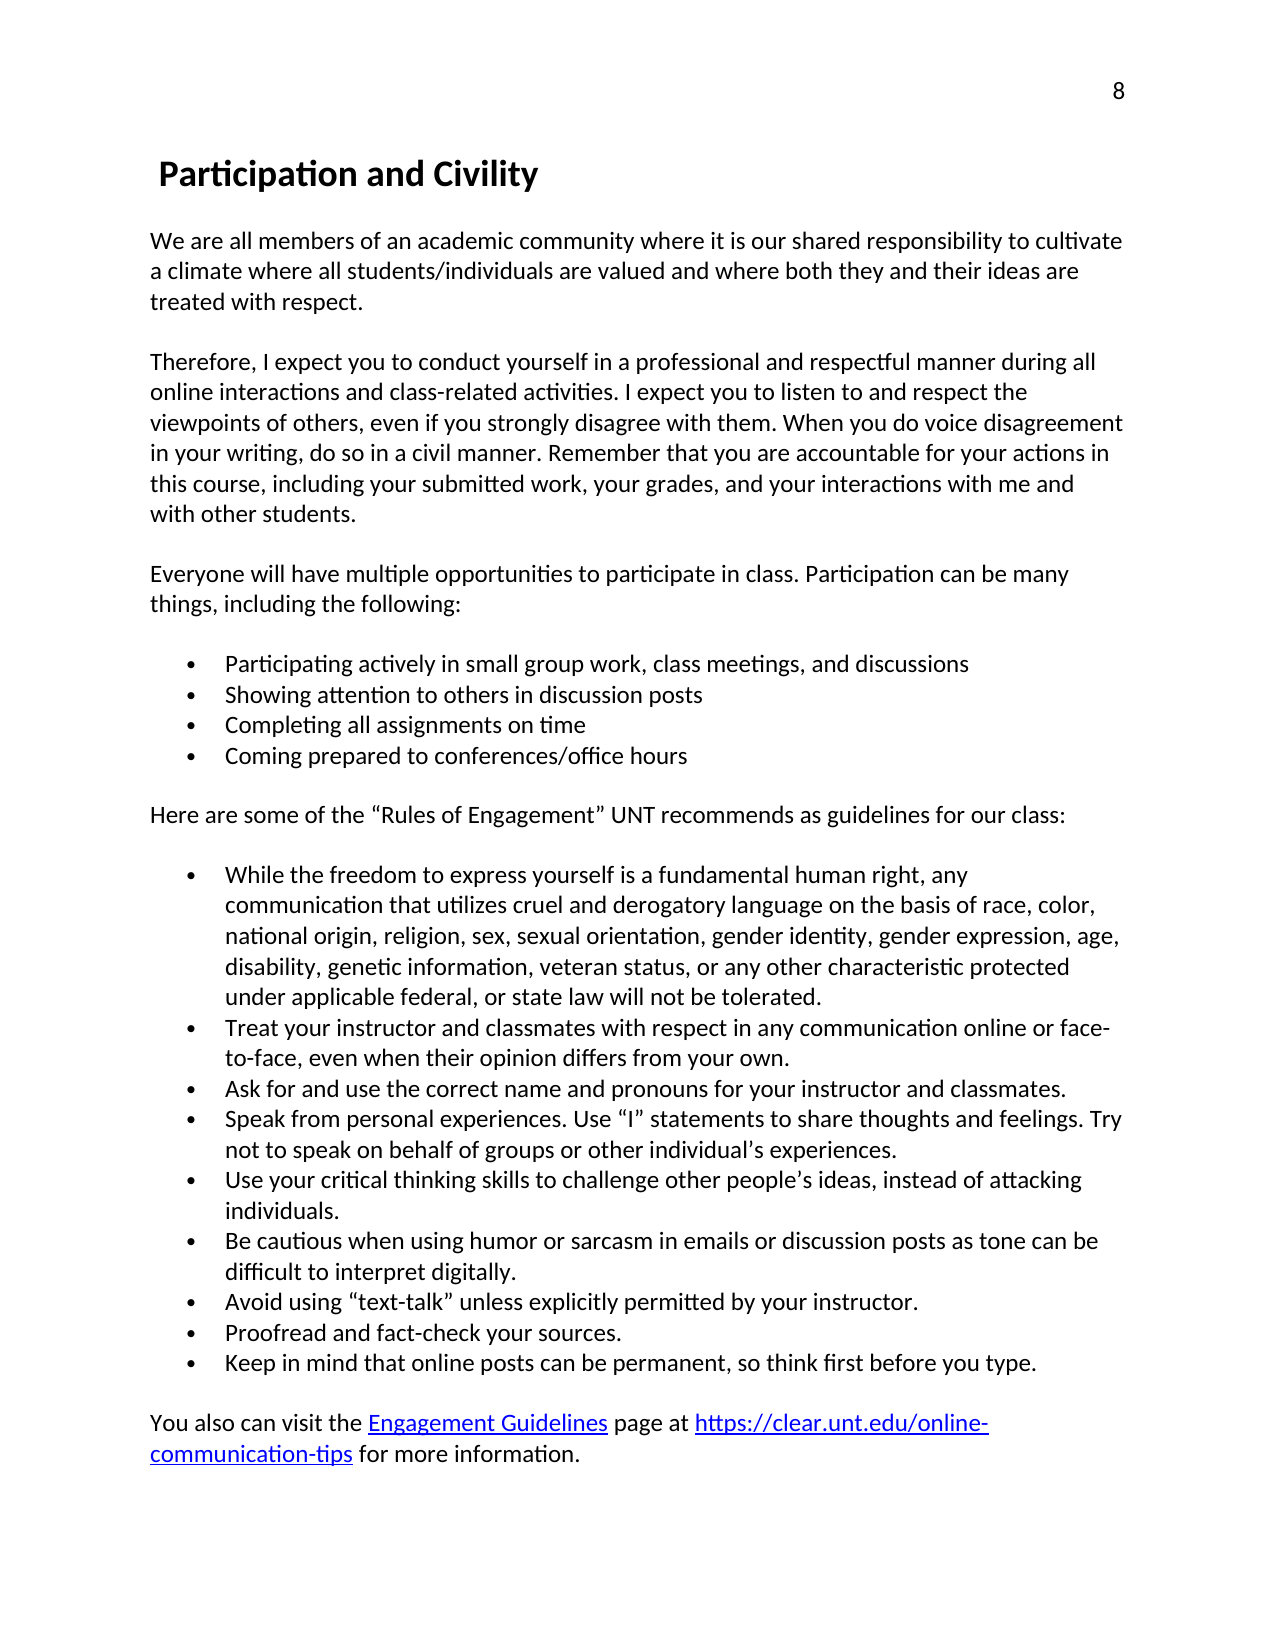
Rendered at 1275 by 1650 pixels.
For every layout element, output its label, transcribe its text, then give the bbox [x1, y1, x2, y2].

text Everyone will have multiple opportunities to participate in class. Participation can be many things, including the following: [150, 558, 1125, 619]
list Ask for and use the correct name and pronouns for your instructor and classmates. [187, 1073, 1125, 1103]
list Use your critical thinking skills to challenge other people’s ideas, instead of attacking individuals. [187, 1164, 1125, 1225]
list Keep in mind that online posts can be permanent, so think first before you type. [187, 1347, 1125, 1378]
list Treat your instructor and classmates with respect in any communication online or face-to-face, even when their opinion differs from your own. [187, 1012, 1125, 1073]
text Therefore, I expect you to conduct yourself in a professional and respectful manner during all online interactions and class-related activities. I expect you to listen to and respect the viewpoints of others, even if you strongly disagree with them. When you do voice disagreement in your writing, do so in a civil manner. Remember that you are accountable for your actions in this course, including your submitted work, your grades, and your interactions with me and with other students. [150, 346, 1125, 529]
list Speak from personal experiences. Use “I” statements to share thoughts and feelings. Try not to speak on behalf of groups or other individual’s experiences. [187, 1103, 1125, 1164]
list While the freedom to express yourself is a fundamental human right, any communication that utilizes cruel and derogatory language on the basis of race, color, national origin, religion, sex, sexual orientation, gender identity, gender expression, age, disability, genetic information, veteran status, or any other characteristic protected under applicable federal, or state law will not be tolerated. [187, 859, 1125, 1012]
text Participation and Civility [150, 150, 1125, 196]
list Participating actively in small group work, class meetings, and discussions [187, 648, 1125, 679]
list Coming prepared to conferences/office hours [187, 740, 1125, 770]
list Proofread and fact-check your sources. [187, 1317, 1125, 1347]
list Completing all assignments on time [187, 709, 1125, 740]
text You also can visit the Engagement Guidelines page at https://clear.unt.edu/online-communication-tips for more information. [150, 1407, 1125, 1468]
text We are all members of an academic community where it is our shared responsibility to cultivate a climate where all students/individuals are valued and where both they and their ideas are treated with respect. [150, 225, 1125, 317]
list Be cautious when using humor or sarcasm in emails or discussion posts as tone can be difficult to interpret digitally. [187, 1225, 1125, 1286]
list Showing attention to others in discussion posts [187, 679, 1125, 709]
text Here are some of the “Rules of Engagement” UNT recommends as guidelines for our class: [150, 799, 1125, 830]
list Avoid using “text-talk” unless explicitly permitted by your instructor. [187, 1286, 1125, 1317]
